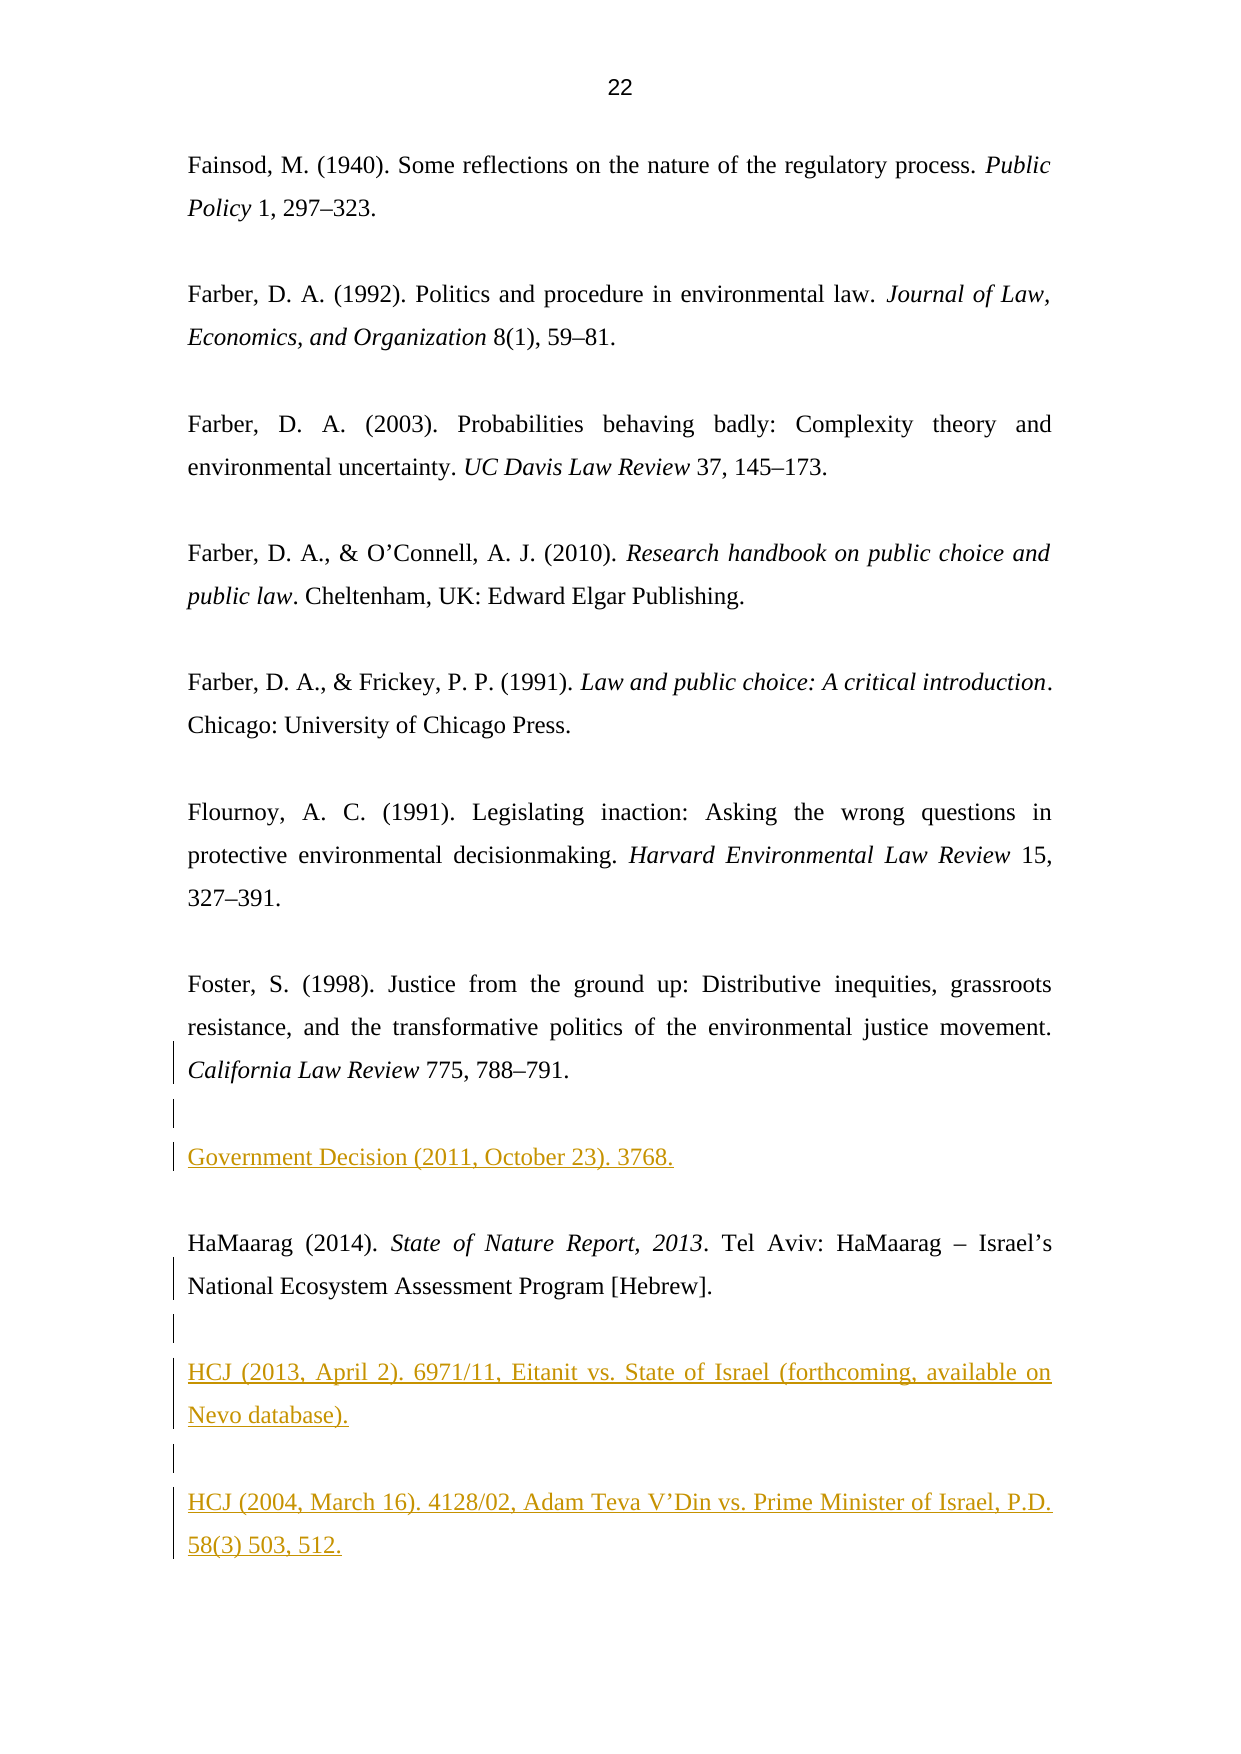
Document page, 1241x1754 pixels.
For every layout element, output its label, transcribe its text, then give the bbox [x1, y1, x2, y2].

text Farber, D. A. (1992). Politics and procedure in environmental law. Journal of ‎Law, Economics, and Organization 8(1), 59–81. [187, 279, 1053, 351]
text Flournoy, A. C. (1991). Legislating inaction: Asking the wrong questions in ‎protective environmental decisionmaking. Harvard Environmental Law ‎Review 15, 327–391.‎ [187, 797, 1053, 912]
text Foster, S. (1998). Justice from the ground up: Distributive inequities, ‎grassroots resistance, and the transformative politics of the environmental ‎justice movement. California Law Review 775, 788–791.‎ [187, 969, 1053, 1084]
text HaMaarag (2014). State of Nature Report, 2013. Tel Aviv: HaMaarag – Israel’s National Ecosystem Assessment Program [Hebrew]. [187, 1228, 1053, 1300]
text Farber, D. A., & O’Connell, A. J. (2010). Research handbook on public ‎choice and public law. Cheltenham, UK: Edward Elgar Publishing.‎ [187, 538, 1053, 610]
text Fainsod, M. (1940). Some reflections on the nature of the regulatory process. Public Policy 1, 297–323.‎ [187, 150, 1053, 222]
text Farber, D. A. (2003). Probabilities behaving badly: Complexity theory and environmental uncertainty. UC Davis Law Review 37, 145–173. ‎ [187, 409, 1053, 481]
text Farber, D. A., & Frickey, P. P. (1991). Law and public choice: A critical ‎introduction. Chicago: University of Chicago Press.‎ [187, 667, 1053, 739]
